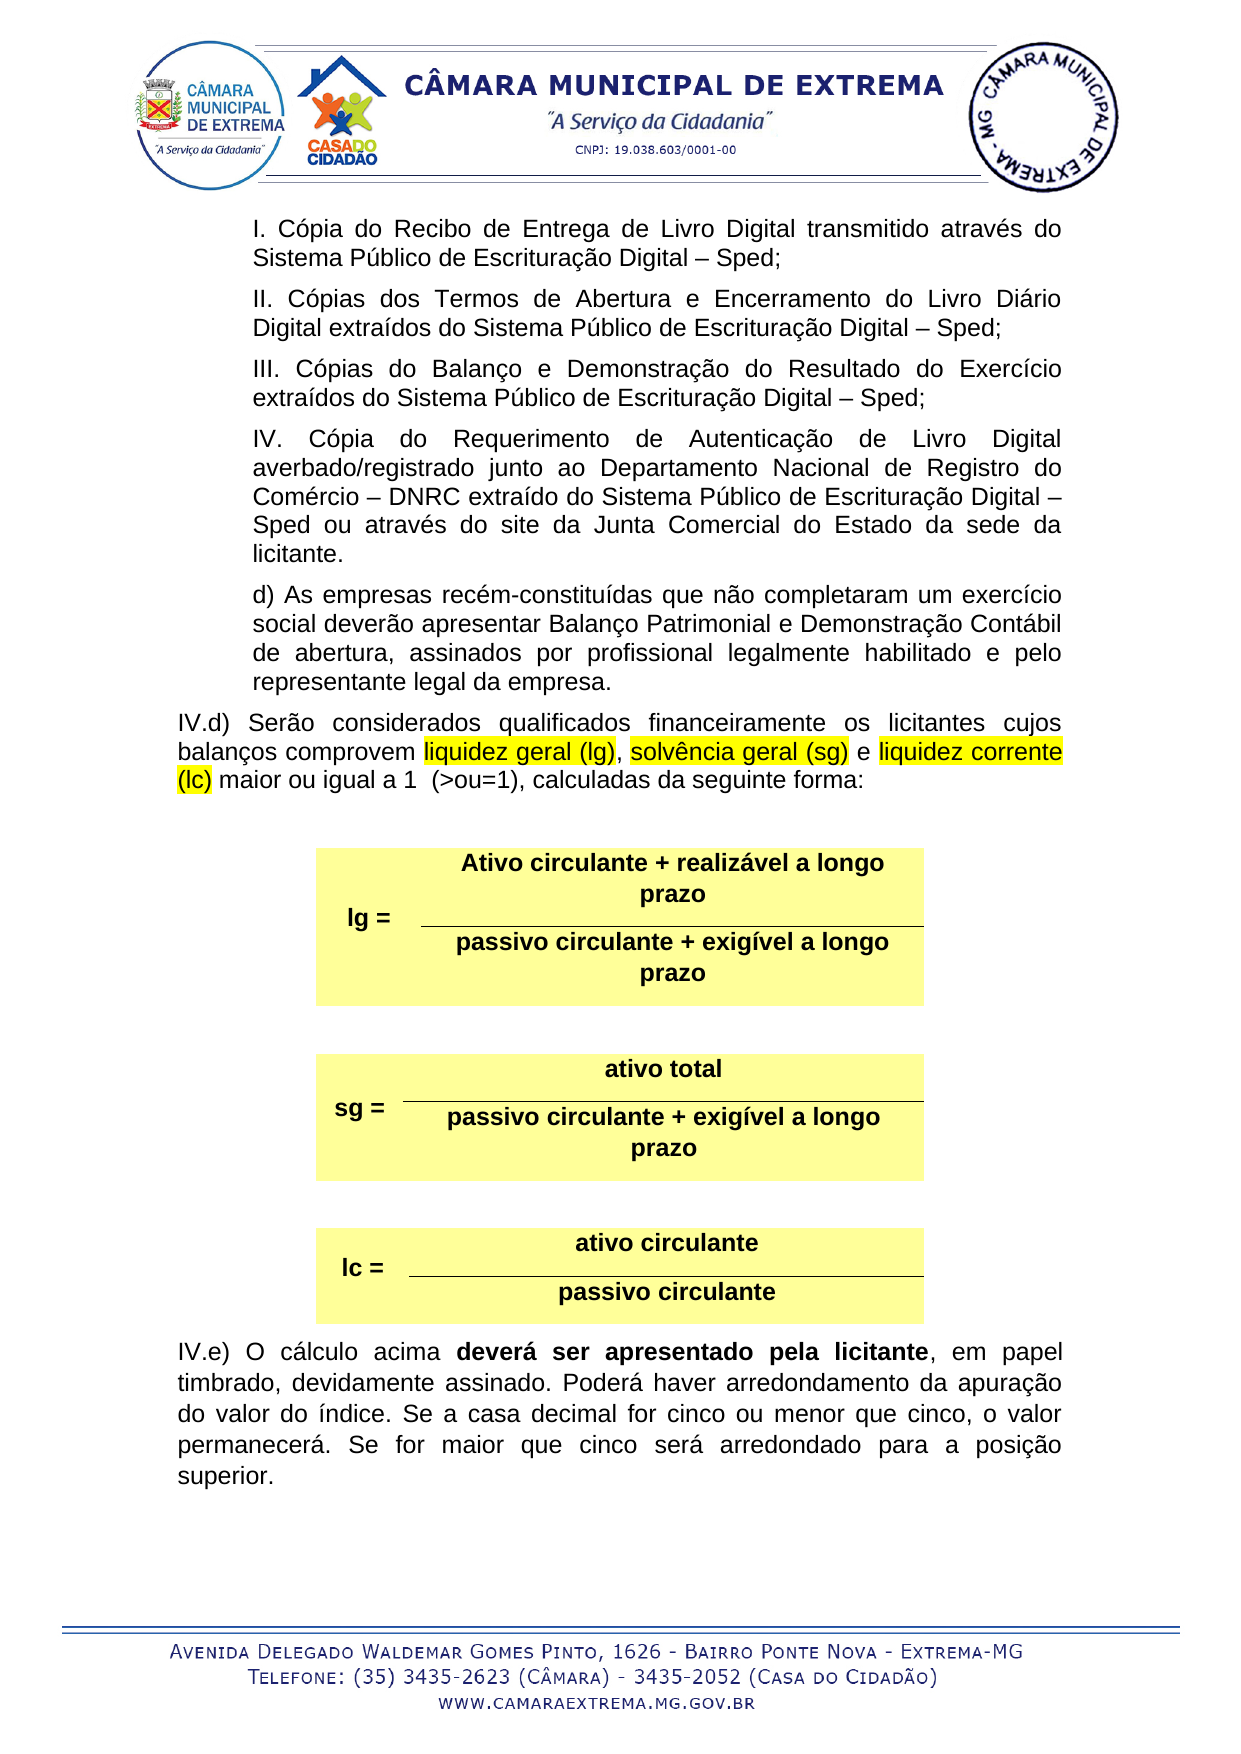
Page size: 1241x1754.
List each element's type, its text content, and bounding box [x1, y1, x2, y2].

text II. Cópias dos Termos de Abertura e Encerramento do Livro Diário Digital extraídos do Sistema Público de Escrituração Digital – Sped; [252, 284, 1063, 341]
table_header ativo circulante [409, 1228, 924, 1276]
text d) As empresas recém-constituídas que não completaram um exercício social deverão apresentar Balanço Patrimonial e Demonstração Contábil de abertura, assinados por profissional legalmente habilitado e pelo representante legal da empresa. [252, 580, 1063, 695]
table_header lc = [316, 1228, 409, 1324]
table_header sg = [316, 1054, 403, 1181]
picture [124, 30, 1123, 221]
text IV.d) Serão considerados qualificados financeiramente os licitantes cujos balanços comprovem liquidez geral (lg), solvência geral (sg) e liquidez corrente (lc) maior ou igual a 1 (>ou=1), calculadas da seguinte forma: [177, 708, 1063, 794]
table_cell passivo circulante + exigível a longo prazo [403, 1102, 924, 1181]
text IV.e) O cálculo acima deverá ser apresentado pela licitante, em papel timbrado, devidamente assinado. Poderá haver arredondamento da apuração do valor do índice. Se a casa decimal for cinco ou menor que cinco, o valor permanecerá. Se for maior que cinco será arredondado para a posição superior. [177, 1337, 1063, 1490]
text III. Cópias do Balanço e Demonstração do Resultado do Exercício extraídos do Sistema Público de Escrituração Digital – Sped; [252, 354, 1063, 411]
text IV. Cópia do Requerimento de Autenticação de Livro Digital averbado/registrado junto ao Departamento Nacional de Registro do Comércio – DNRC extraído do Sistema Público de Escrituração Digital – Sped ou através do site da Junta Comercial do Estado da sede da licitante. [252, 424, 1063, 568]
table_header ativo total [403, 1054, 924, 1101]
table_header Ativo circulante + realizável a longo prazo [421, 848, 924, 926]
text I. Cópia do Recibo de Entrega de Livro Digital transmitido através do Sistema Público de Escrituração Digital – Sped; [252, 214, 1063, 271]
picture [46, 1615, 1194, 1724]
table_cell passivo circulante + exigível a longo prazo [421, 927, 924, 1006]
table_header lg = [316, 848, 421, 1006]
table_cell passivo circulante [409, 1277, 924, 1324]
